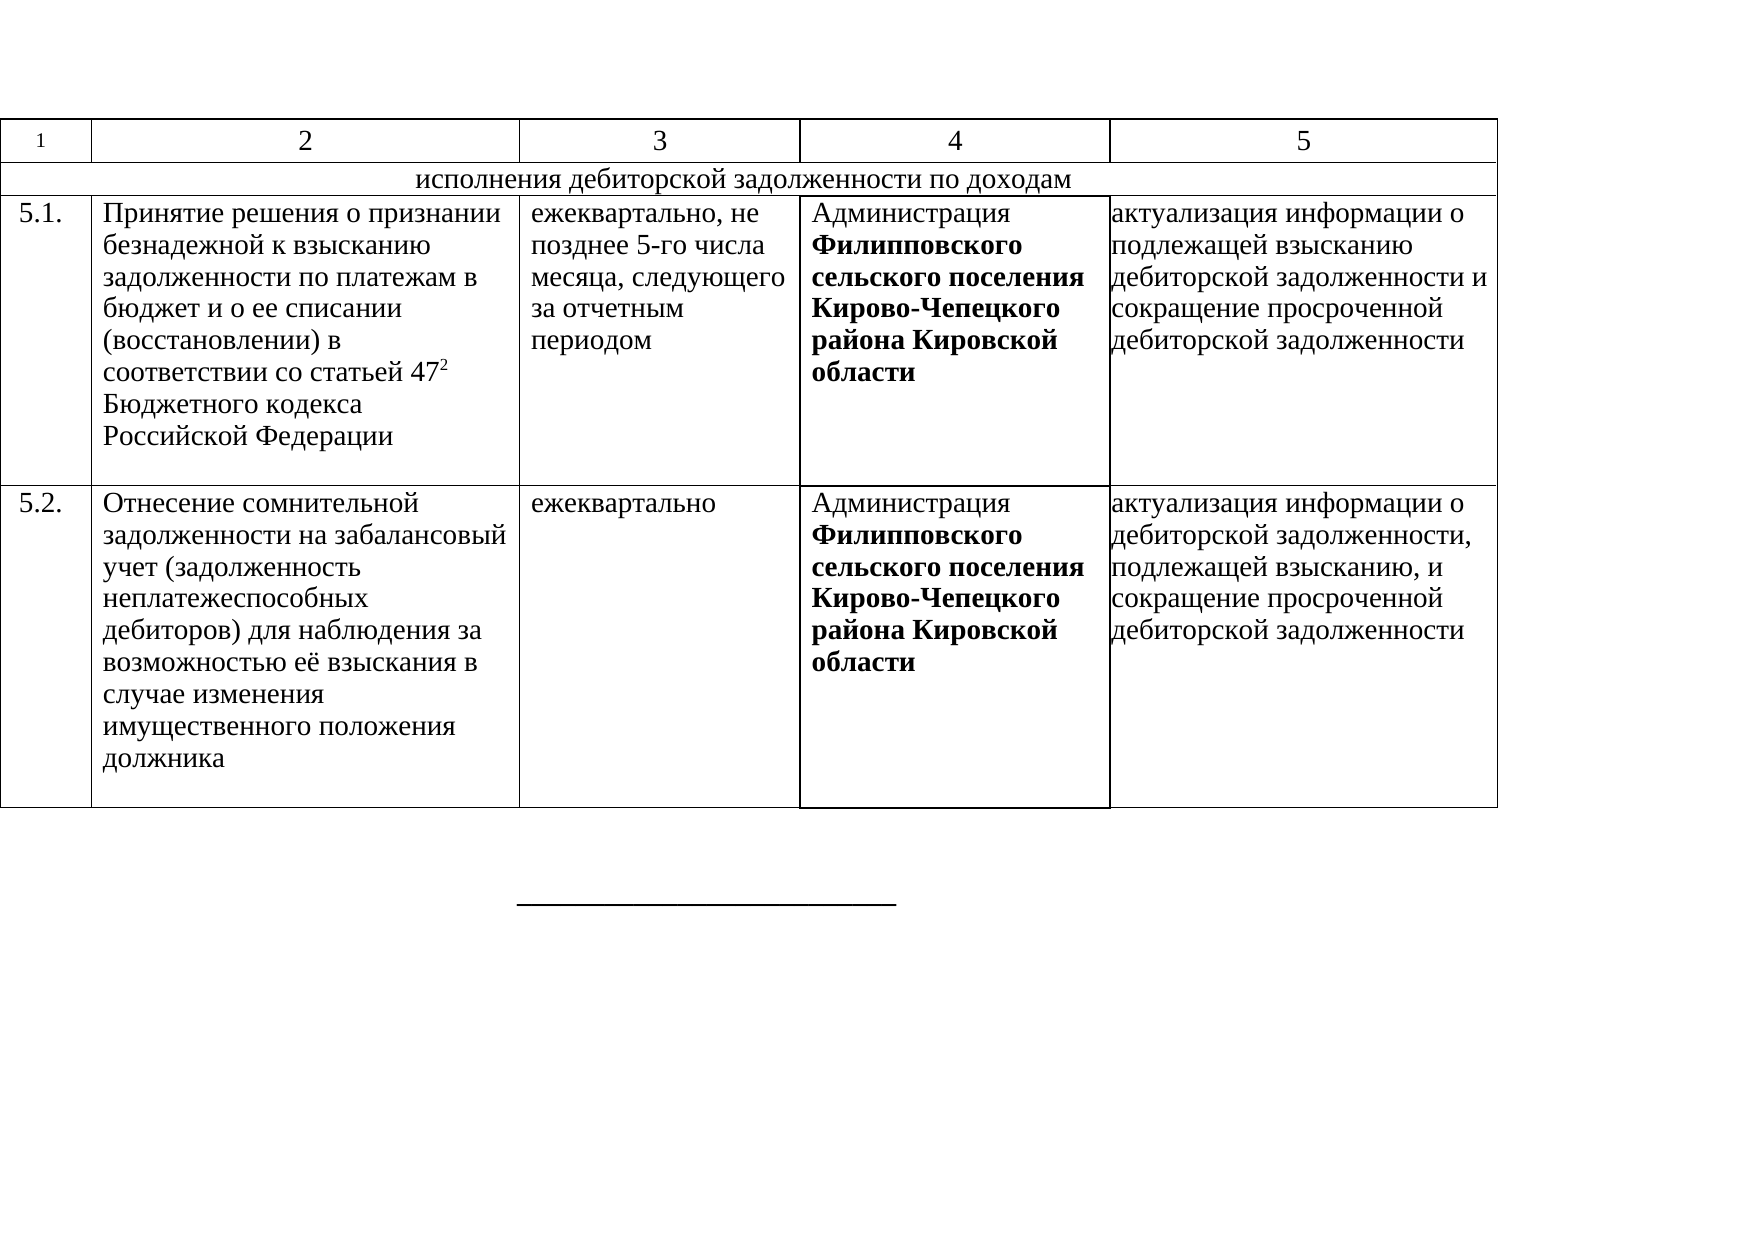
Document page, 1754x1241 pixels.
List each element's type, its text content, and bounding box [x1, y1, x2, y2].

table_cell ежеквартально, не позднее 5-го числа месяца, следующего за отчетным периодом [520, 196, 799, 485]
table_header 1 [1, 120, 91, 162]
table_cell Отнесение сомнительной задолженности на забалансовый учет (задолженность неплатежеспособных дебиторов) для наблюдения за возможностью её взыскания в случае изменения имущественного положения должника [92, 486, 519, 807]
table_header 2 [92, 120, 519, 162]
table_cell ежеквартально [520, 486, 799, 807]
table_cell актуализация информации о дебиторской задолженности, подлежащей взысканию, и сокращение просроченной дебиторской задолженности [1111, 485, 1497, 807]
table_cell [1, 162, 1497, 195]
table_header 4 [801, 120, 1109, 162]
table_cell актуализация информации о подлежащей взысканию дебиторской задолженности и сокращение просроченной дебиторской задолженности [1111, 195, 1497, 485]
table_cell Администрация Филипповского сельского поселения Кирово-Чепецкого района Кировской области [801, 197, 1109, 485]
table_header 3 [520, 120, 799, 162]
table_cell 5.2. [1, 486, 91, 807]
text __________________________ [103, 876, 1695, 909]
table_cell Принятие решения о признании безнадежной к взысканию задолженности по платежам в бюджет и о ее списании (восстановлении) в соответствии со статьей 472 Бюджетного кодекса Российской Федерации [92, 196, 519, 485]
table_header 5 [1111, 120, 1497, 162]
table_cell 5.1. [1, 196, 91, 485]
table_cell Администрация Филипповского сельского поселения Кирово-Чепецкого района Кировской области [801, 487, 1109, 807]
